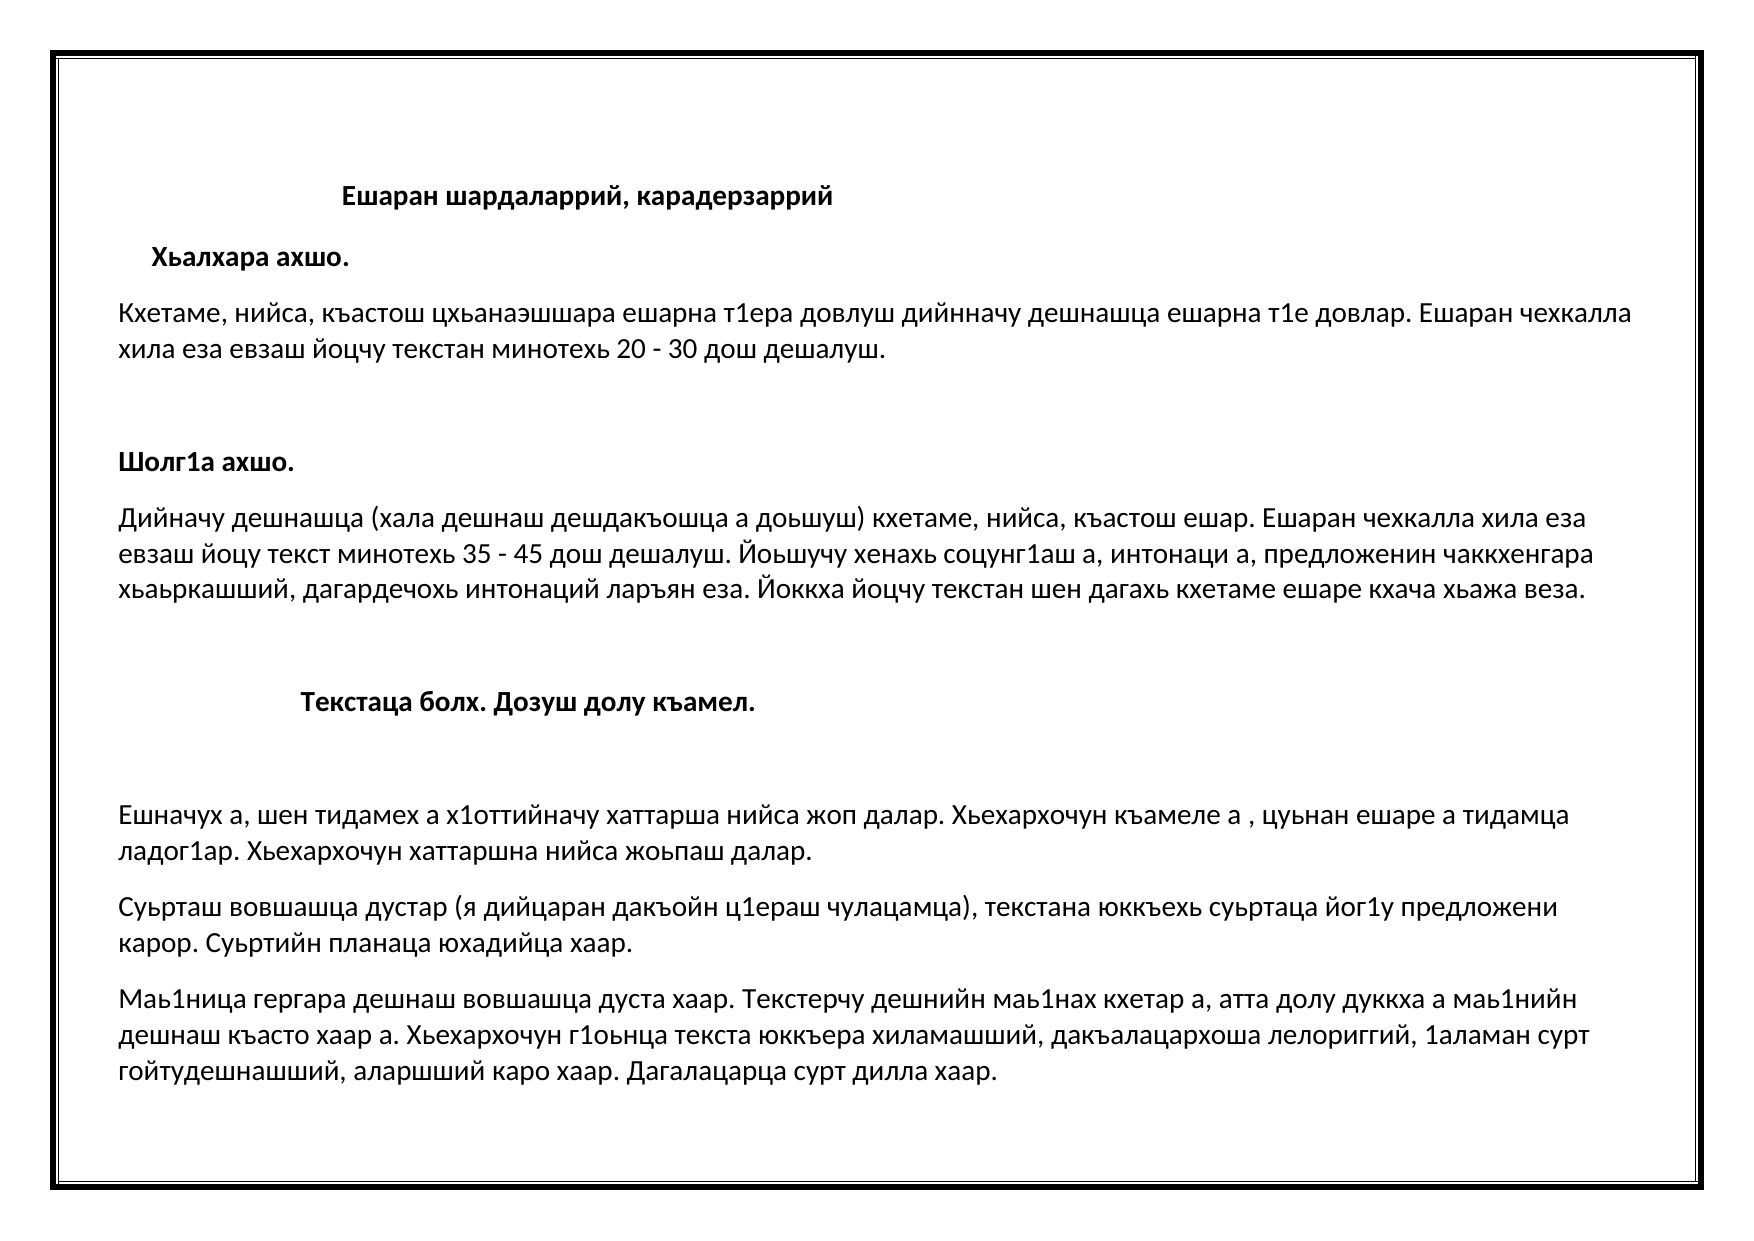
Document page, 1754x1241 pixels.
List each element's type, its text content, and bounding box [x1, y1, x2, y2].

text Суьрташ вовшашца дустар (я дийцаран дакъойн ц1ераш чулацамца), текстана юккъехь суьртаца йог1у предложени карор. Суьртийн планаца юхадийца хаар. [118, 888, 1636, 959]
text Ешаран шардаларрий, карадерзаррий [118, 177, 1636, 213]
text Ешначух а, шен тидамех а х1оттийначу хаттарша нийса жоп далар. Хьехархочун къамеле а , цуьнан ешаре а тидамца ладог1ар. Хьехархочун хаттаршна нийса жоьпаш далар. [118, 796, 1636, 867]
text Хьалхара ахшо. [151, 238, 1636, 273]
text Дийначу дешнашца (хала дешнаш дешдакъошца а доьшуш) кхетаме, нийса, къастош ешар. Ешаран чехкалла хила еза евзаш йоцу текст минотехь 35 - 45 дош дешалуш. Йоьшучу хенахь соцунг1аш а, интонаци а, предложенин чаккхенгара хьаьркашший, дагардечохь интонаций ларъян еза. Йоккха йоцчу текстан шен дагахь кхетаме ешаре кхача хьажа веза. [118, 499, 1636, 606]
text Маь1ница гергара дешнаш вовшашца дуста хаар. Текстерчу дешнийн маь1нах кхетар а, атта долу дуккха а маь1нийн дешнаш къасто хаар а. Хьехархочун г1оьнца текста юккъера хиламашший, дакъалацархоша лелориггий, 1аламан сурт гойтудешнашший, аларшший каро хаар. Дагалацарца сурт дилла хаар. [118, 980, 1636, 1087]
text Текстаца болх. Дозуш долу къамел. [156, 683, 1636, 719]
text Кхетаме, нийса, къастош цхьанаэшшара ешарна т1ера довлуш дийнначу дешнашца ешарна т1е довлар. Ешаран чехкалла хила еза евзаш йоцчу текстан минотехь 20 - 30 дош дешалуш. [118, 294, 1636, 365]
text Шолг1а ахшо. [118, 443, 1636, 478]
